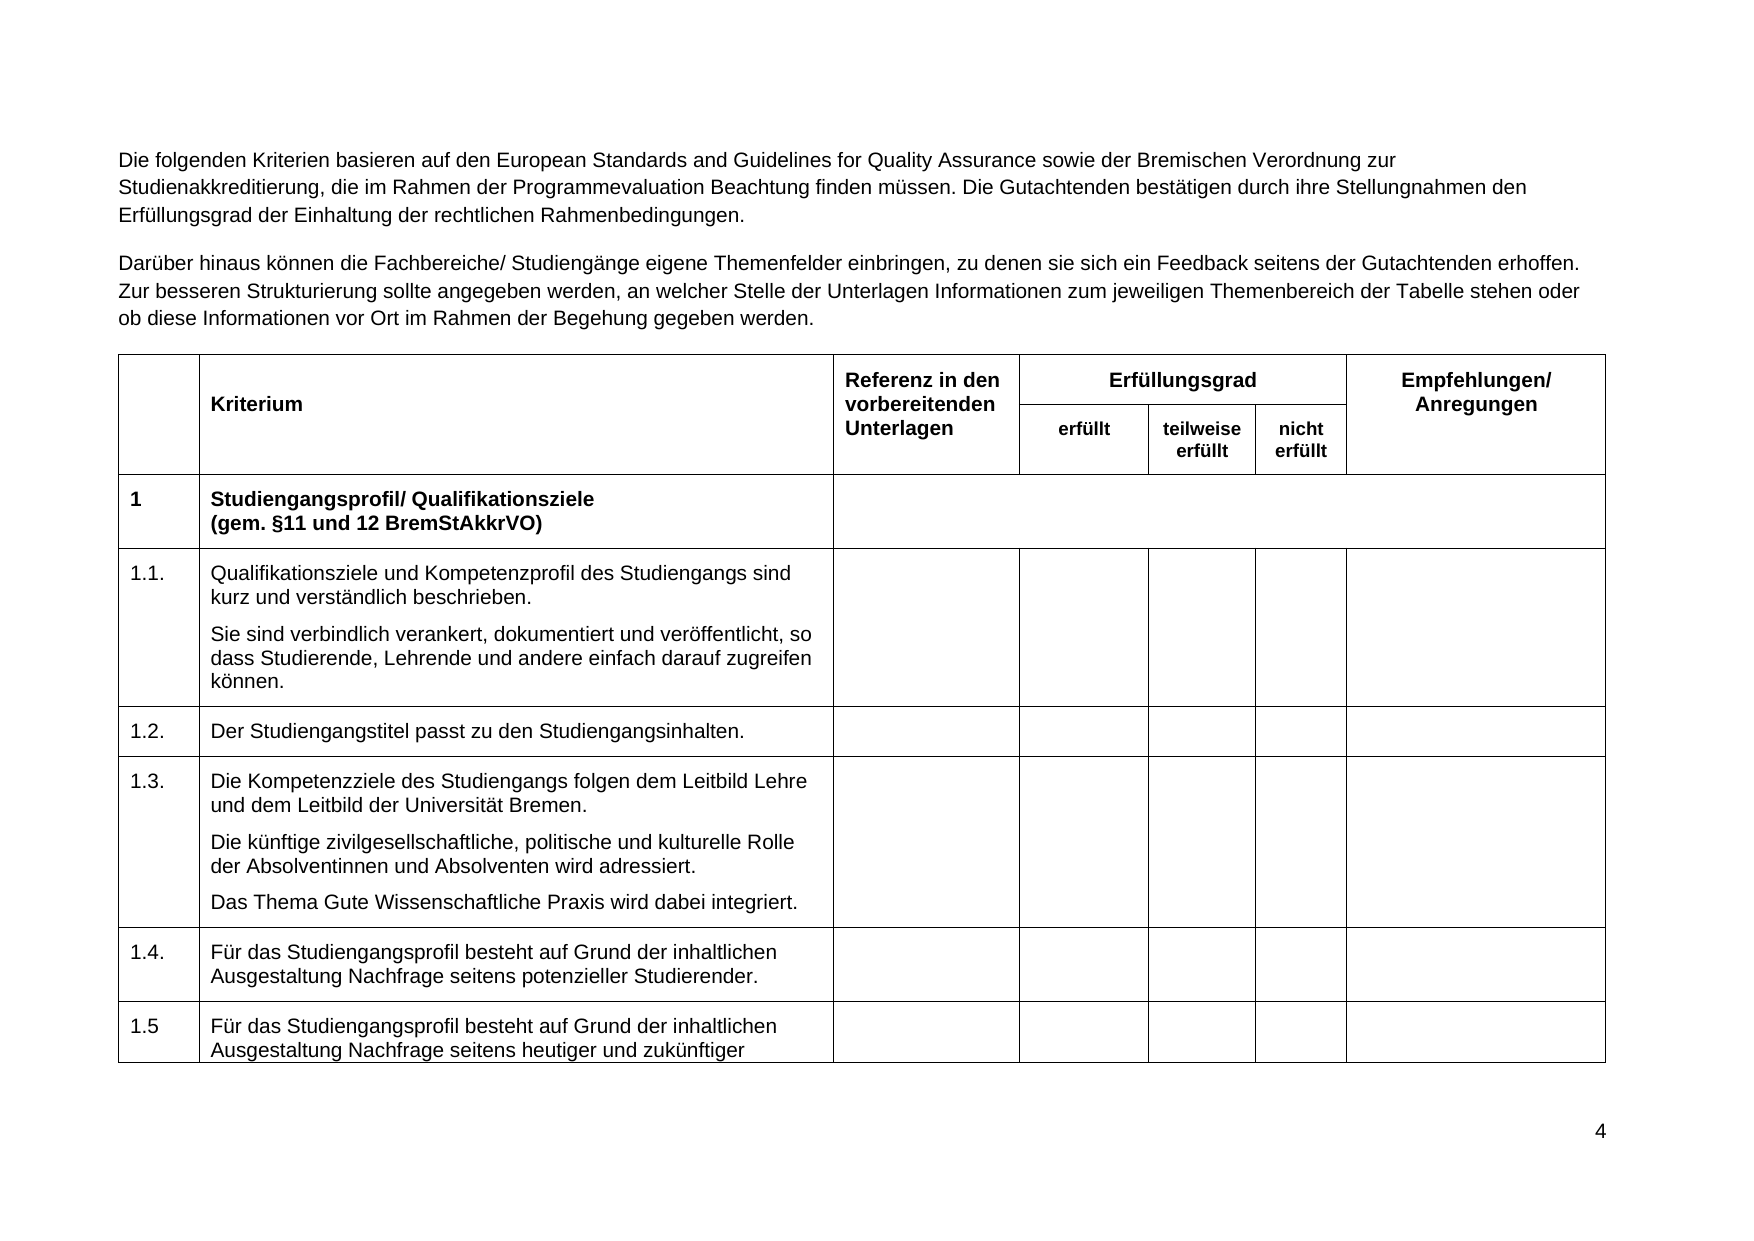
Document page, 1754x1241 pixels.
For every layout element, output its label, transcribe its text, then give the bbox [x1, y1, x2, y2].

table_cell 1.1. [119, 549, 199, 706]
table_cell [834, 475, 1605, 547]
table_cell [200, 1002, 833, 1062]
table_cell [1020, 928, 1148, 1001]
table_cell [1347, 757, 1605, 927]
table_cell [1347, 707, 1605, 756]
table_cell [1149, 1002, 1255, 1062]
table_cell [1149, 757, 1255, 927]
table_header [119, 355, 199, 473]
table_cell [1149, 707, 1255, 756]
table_cell [1256, 549, 1346, 706]
table_cell 1.2. [119, 707, 199, 756]
table_cell [834, 549, 1019, 706]
table_cell [1149, 549, 1255, 706]
text Darüber hinaus können die Fachbereiche/ Studiengänge eigene Themenfelder einbringen, zu denen sie sich ein Feedback seitens der Gutachtenden erhoffen. Zur besseren Strukturierung sollte angegeben werden, an welcher Stelle der Unterlagen Informationen zum jeweiligen Themenbereich der Tabelle stehen oder ob diese Informationen vor Ort im Rahmen der Begehung gegeben werden. [118, 251, 1606, 330]
table_cell [1256, 757, 1346, 927]
table_header Erfüllungsgrad [1020, 355, 1346, 404]
table_cell 1.3. [119, 757, 199, 927]
table_cell [1020, 1002, 1148, 1062]
table_cell [1020, 707, 1148, 756]
table_cell [1020, 757, 1148, 927]
table_cell [1347, 1002, 1605, 1062]
table_cell [1256, 1002, 1346, 1062]
table_cell [834, 1002, 1019, 1062]
table_header Referenz in den vorbereitenden Unterlagen [834, 355, 1019, 473]
table_cell [1020, 549, 1148, 706]
table_cell Qualifikationsziele und Kompetenzprofil des Studiengangs sind kurz und verständlich beschrieben. Sie sind verbindlich verankert, dokumentiert und veröffentlicht, so dass Studierende, Lehrende und andere einfach darauf zugreifen können. [200, 549, 833, 706]
table_cell [1347, 928, 1605, 1001]
table_cell Für das Studiengangsprofil besteht auf Grund der inhaltlichen Ausgestaltung Nachfrage seitens potenzieller Studierender. [200, 928, 833, 1001]
table_cell 1.5 [119, 1002, 199, 1062]
table_header Kriterium [200, 355, 833, 473]
table_cell [834, 707, 1019, 756]
table_cell Der Studiengangstitel passt zu den Studiengangsinhalten. [200, 707, 833, 756]
table_cell teilweise erfüllt [1149, 405, 1255, 473]
table_cell [1149, 928, 1255, 1001]
table_cell erfüllt [1020, 405, 1148, 473]
table_cell [1347, 549, 1605, 706]
table_cell [834, 757, 1019, 927]
table_cell 1 [119, 475, 199, 547]
table_header Empfehlungen/ Anregungen [1347, 355, 1605, 473]
table_cell nicht erfüllt [1256, 405, 1346, 473]
table_cell 1.4. [119, 928, 199, 1001]
table_cell Die Kompetenzziele des Studiengangs folgen dem Leitbild Lehre und dem Leitbild der Universität Bremen. Die künftige zivilgesellschaftliche, politische und kulturelle Rolle der Absolventinnen und Absolventen wird adressiert. Das Thema Gute Wissenschaftliche Praxis wird dabei integriert. [200, 757, 833, 927]
table_cell [1256, 707, 1346, 756]
table_cell Studiengangsprofil/ Qualifikationsziele (gem. §11 und 12 BremStAkkrVO) [200, 475, 833, 547]
text Die folgenden Kriterien basieren auf den European Standards and Guidelines for Quality Assurance sowie der Bremischen Verordnung zur Studienakkreditierung, die im Rahmen der Programmevaluation Beachtung finden müssen. Die Gutachtenden bestätigen durch ihre Stellungnahmen den Erfüllungsgrad der Einhaltung der rechtlichen Rahmenbedingungen. [118, 148, 1606, 227]
table_cell [834, 928, 1019, 1001]
table_cell [1256, 928, 1346, 1001]
